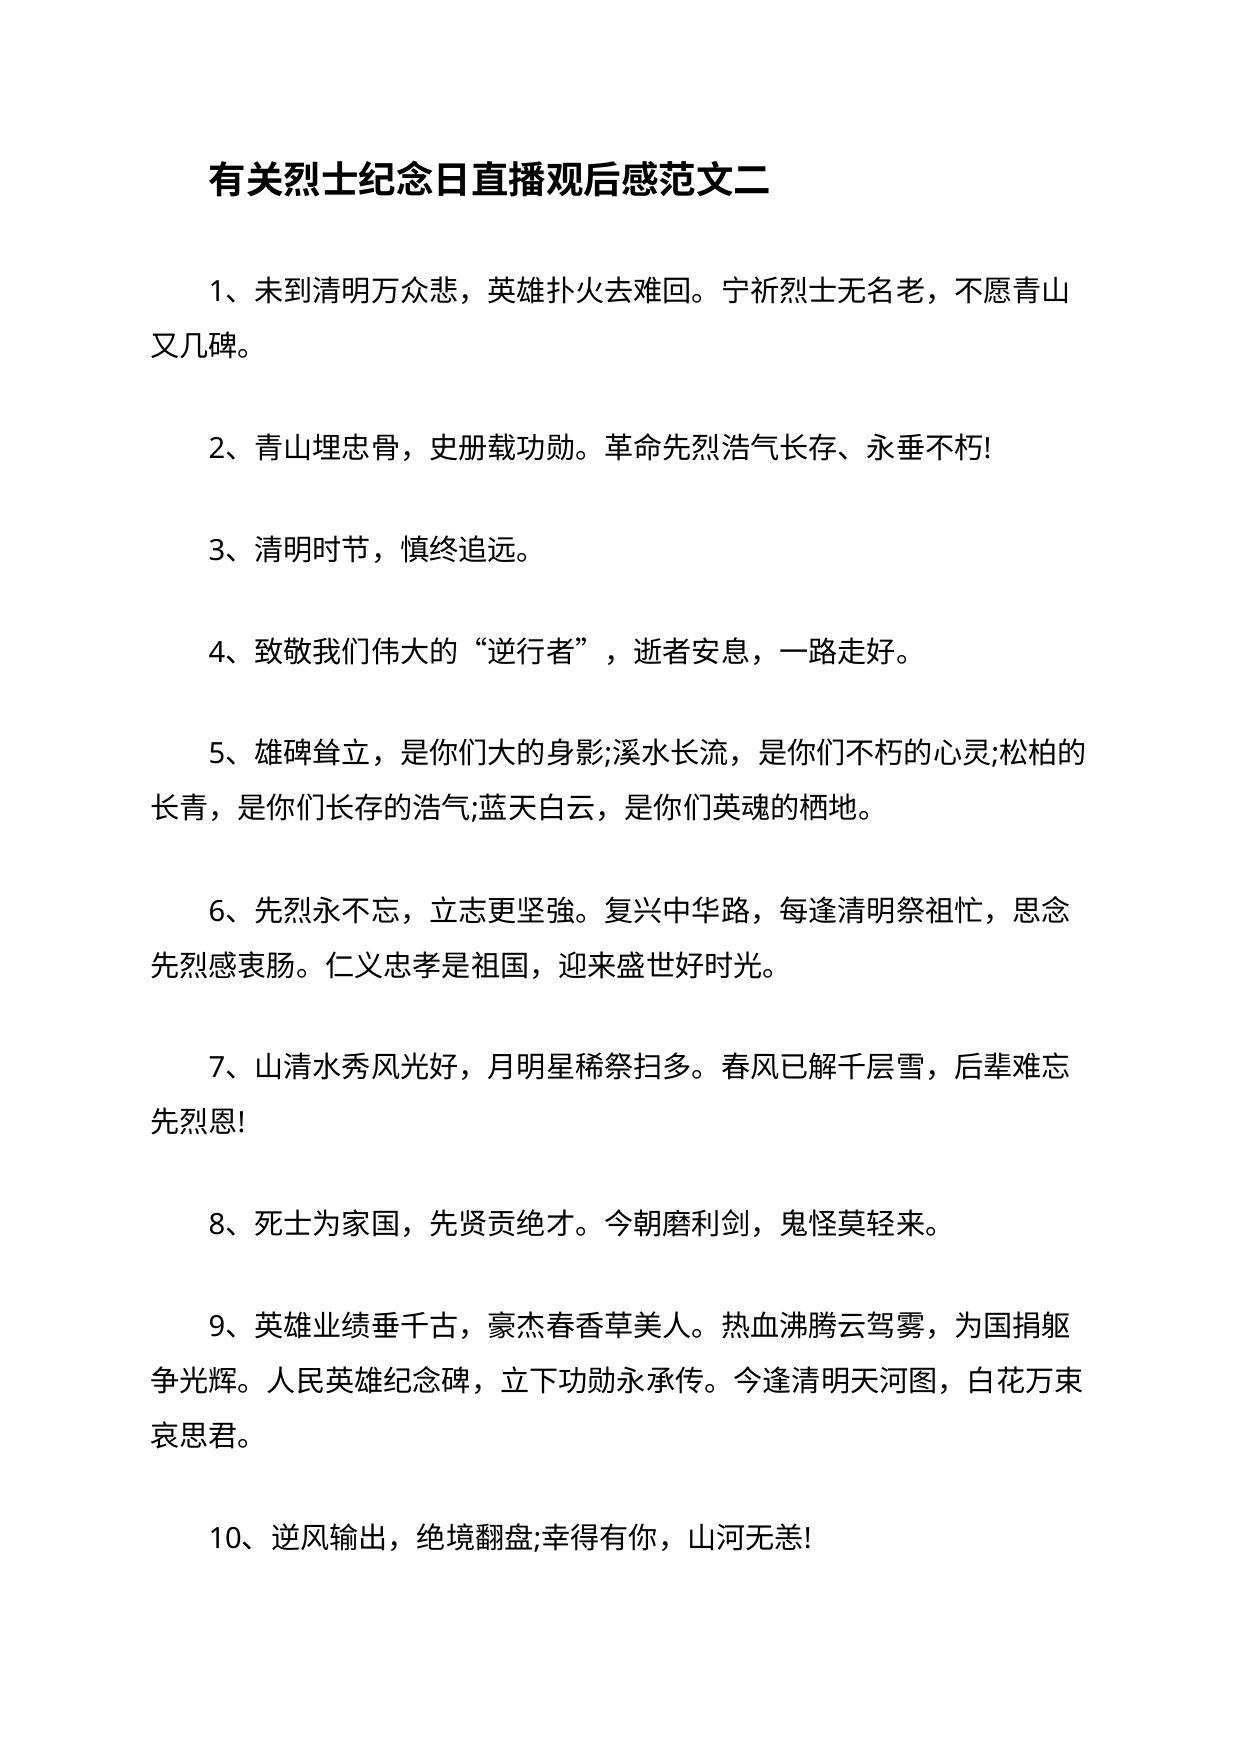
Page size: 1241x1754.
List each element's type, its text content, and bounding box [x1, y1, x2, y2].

text 6、先烈永不忘，立志更坚強。复兴中华路，每逢清明祭祖忙，思念先烈感衷肠。仁义忠孝是祖国，迎来盛世好时光。 [150, 887, 1090, 984]
text 4、致敬我们伟大的“逆行者”，逝者安息，一路走好。 [150, 628, 1090, 671]
text 5、雄碑耸立，是你们大的身影;溪水长流，是你们不朽的心灵;松柏的长青，是你们长存的浩气;蓝天白云，是你们英魂的栖地。 [150, 730, 1090, 827]
text 8、死士为家国，先贤贡绝才。今朝磨利剑，鬼怪莫轻来。 [150, 1201, 1090, 1243]
text 有关烈士纪念日直播观后感范文二 [150, 150, 1090, 204]
text 9、英雄业绩垂千古，豪杰春香草美人。热血沸腾云驾雾，为国捐躯争光辉。人民英雄纪念碑，立下功勋永承传。今逢清明天河图，白花万束哀思君。 [150, 1303, 1090, 1455]
text 10、逆风输出，绝境翻盘;幸得有你，山河无恙! [150, 1514, 1090, 1557]
text 2、青山埋忠骨，史册载功勋。革命先烈浩气长存、永垂不朽! [150, 424, 1090, 467]
text 3、清明时节，慎终追远。 [150, 526, 1090, 568]
text 7、山清水秀风光好，月明星稀祭扫多。春风已解千层雪，后辈难忘先烈恩! [150, 1044, 1090, 1141]
text 1、未到清明万众悲，英雄扑火去难回。宁祈烈士无名老，不愿青山又几碑。 [150, 267, 1090, 365]
